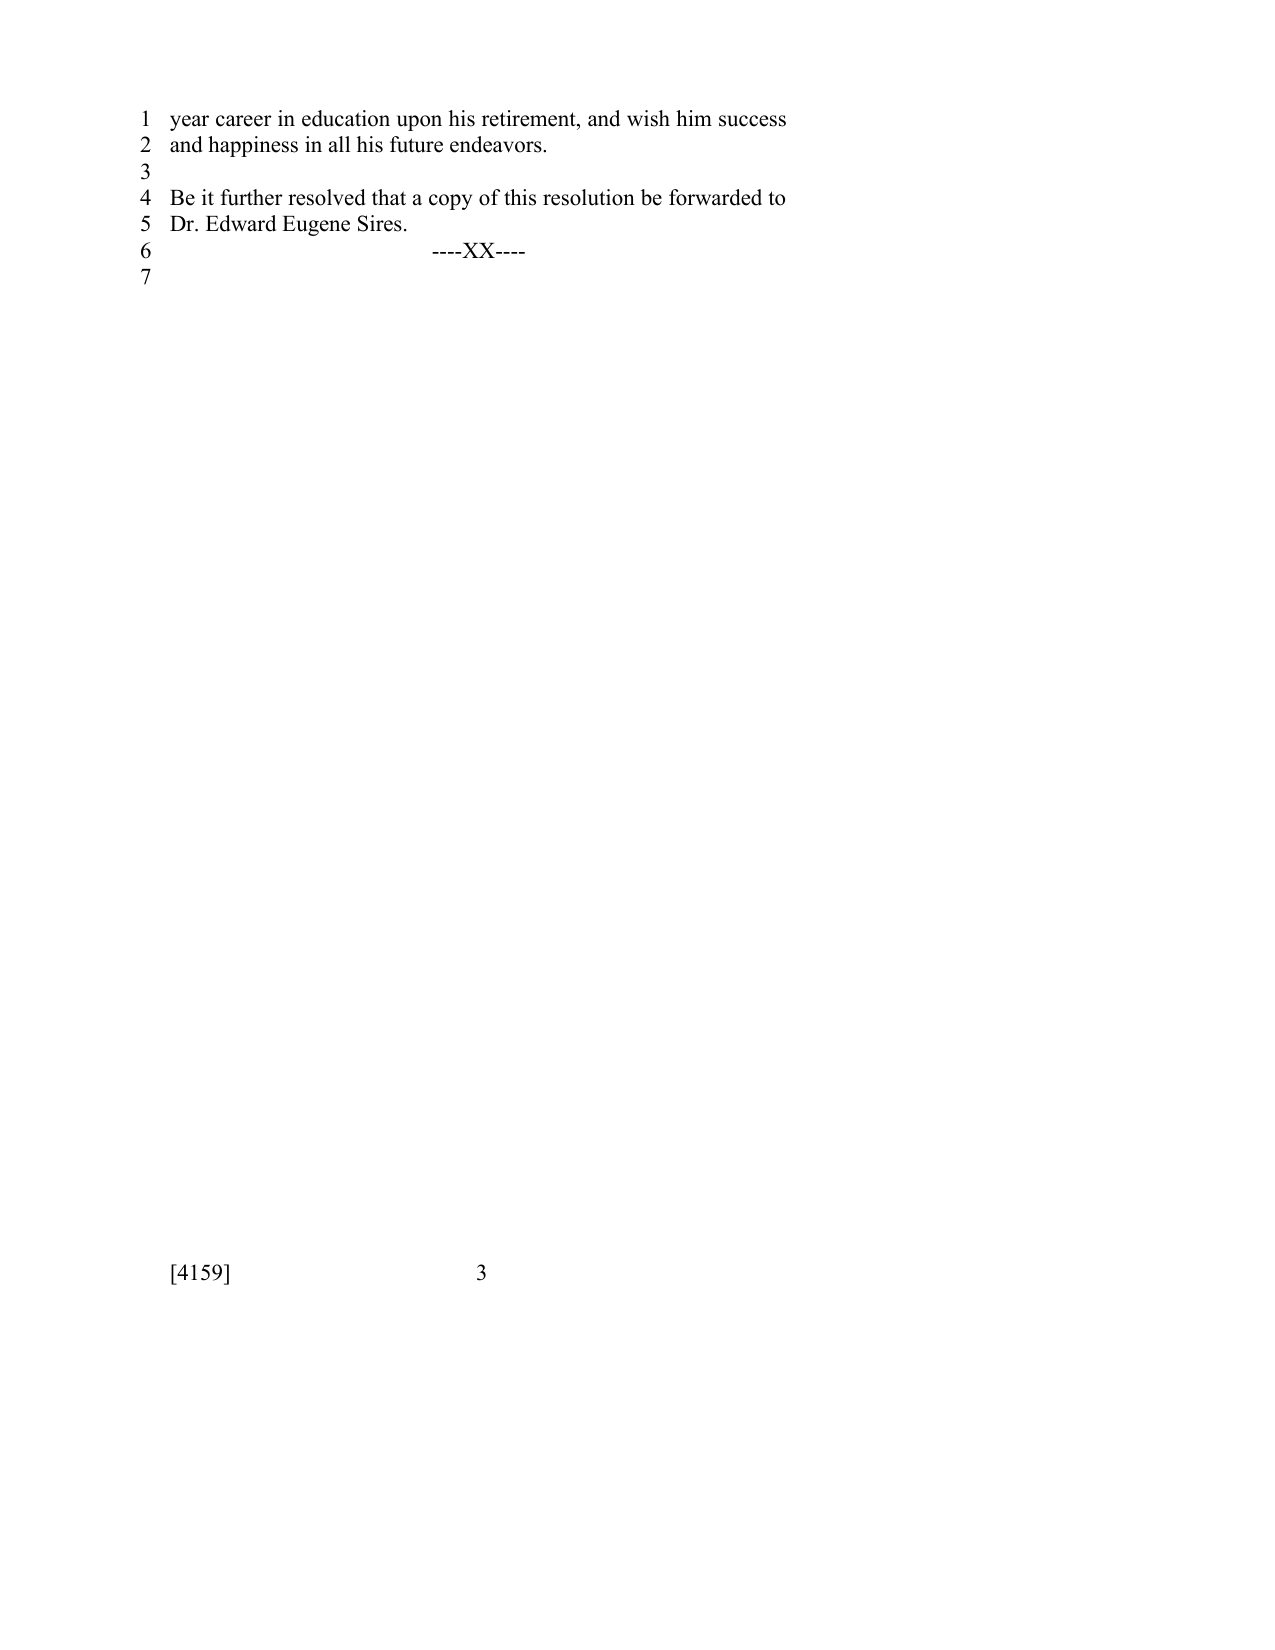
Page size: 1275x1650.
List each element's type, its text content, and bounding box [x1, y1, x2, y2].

text Be it further resolved that a copy of this resolution be forwarded to Dr. Edward Eugene Sires. [169, 184, 787, 237]
text ----XX---- [169, 237, 787, 263]
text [169, 105, 787, 158]
